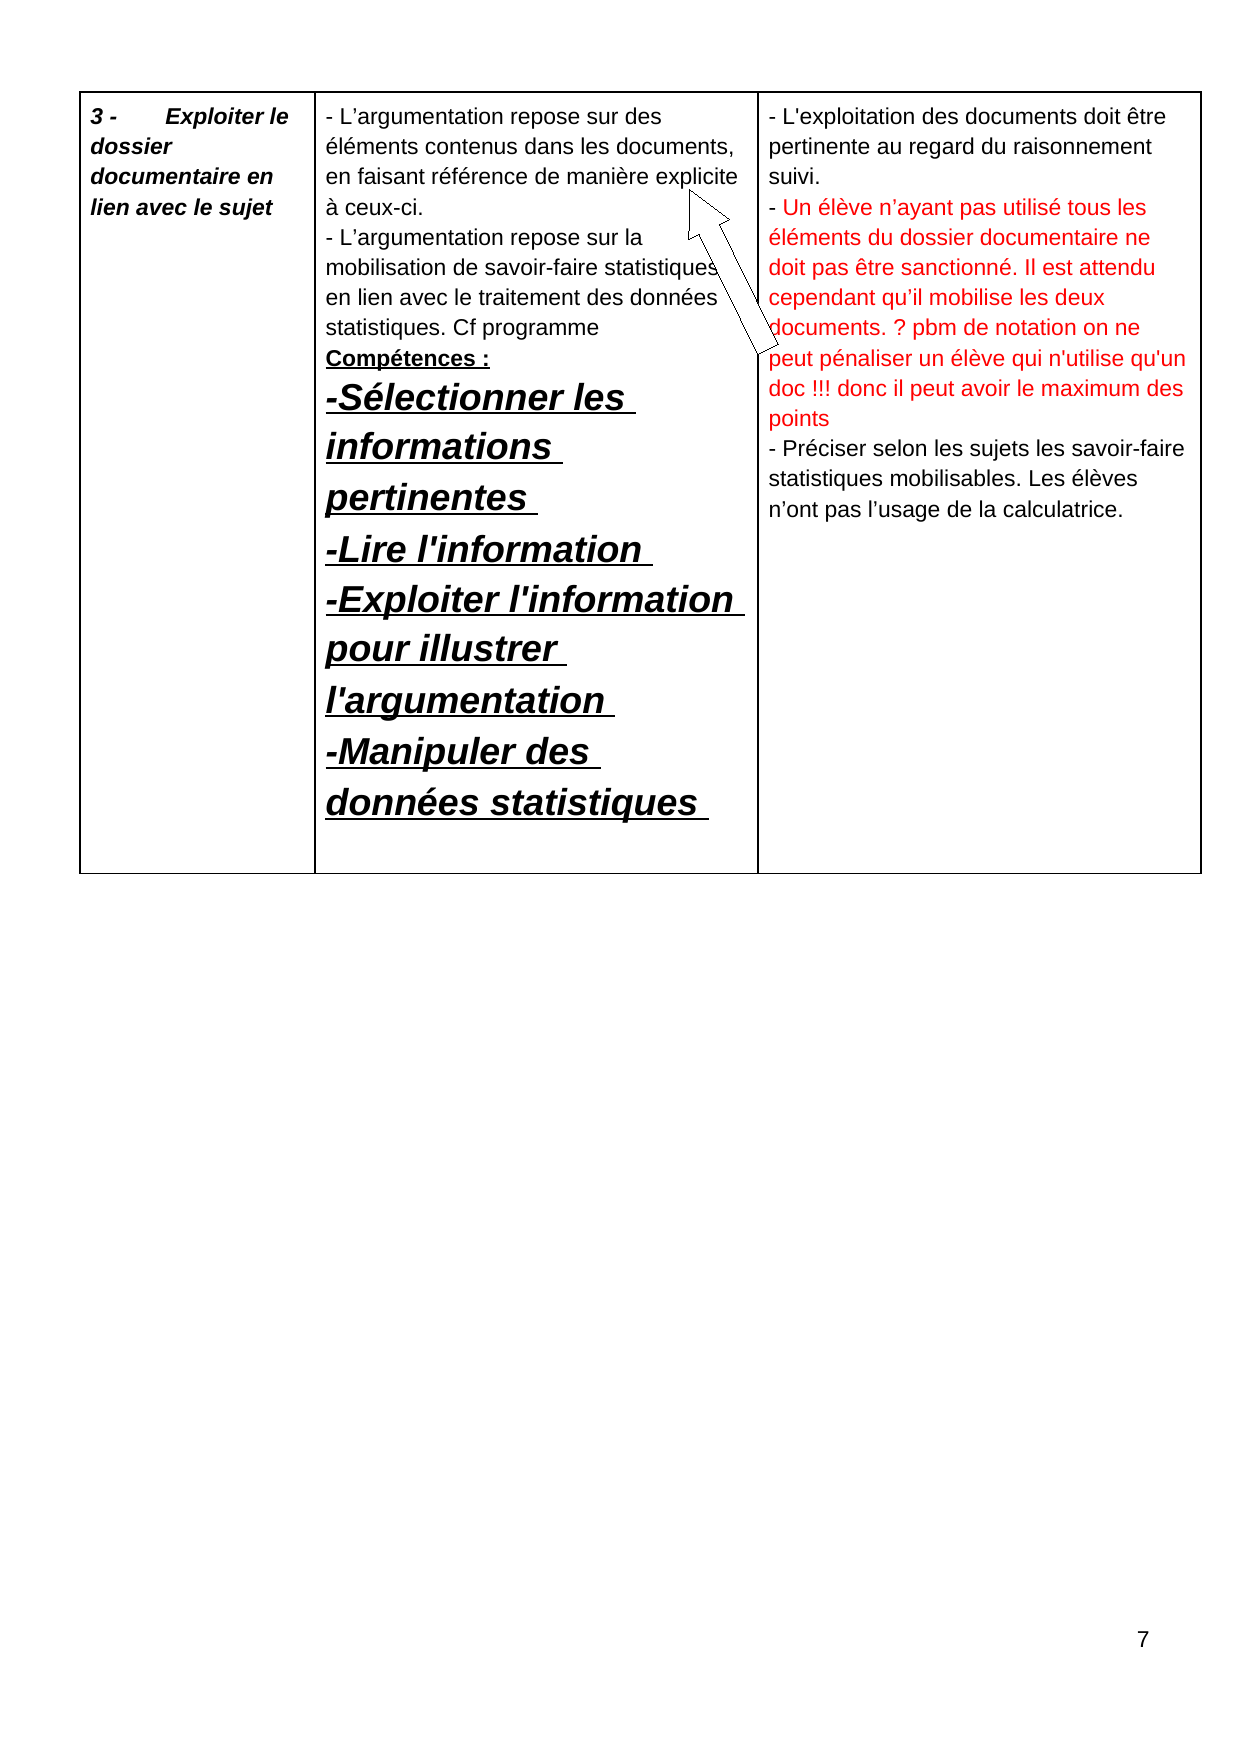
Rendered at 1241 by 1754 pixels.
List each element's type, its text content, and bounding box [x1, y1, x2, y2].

table_cell 3 - Exploiter le dossier documentaire en lien avec le sujet [81, 93, 314, 873]
table_cell - L'exploitation des documents doit être pertinente au regard du raisonnement suivi. - Un élève n’ayant pas utilisé tous les éléments du dossier documentaire ne doit pas être sanctionné. Il est attendu cependant qu’il mobilise les deux documents. ? pbm de notation on ne peut pénaliser un élève qui n'utilise qu'un doc !!! donc il peut avoir le maximum des points - Préciser selon les sujets les savoir-faire statistiques mobilisables. Les élèves n’ont pas l’usage de la calculatrice. [759, 93, 1200, 873]
table_cell - L’argumentation repose sur des éléments contenus dans les documents, en faisant référence de manière explicite à ceux-ci. - L’argumentation repose sur la mobilisation de savoir-faire statistiques en lien avec le traitement des données statistiques. Cf programme Compétences : -Sélectionner les informations pertinentes -Lire l'information -Exploiter l'information pour illustrer l'argumentation -Manipuler des données statistiques [316, 93, 757, 873]
